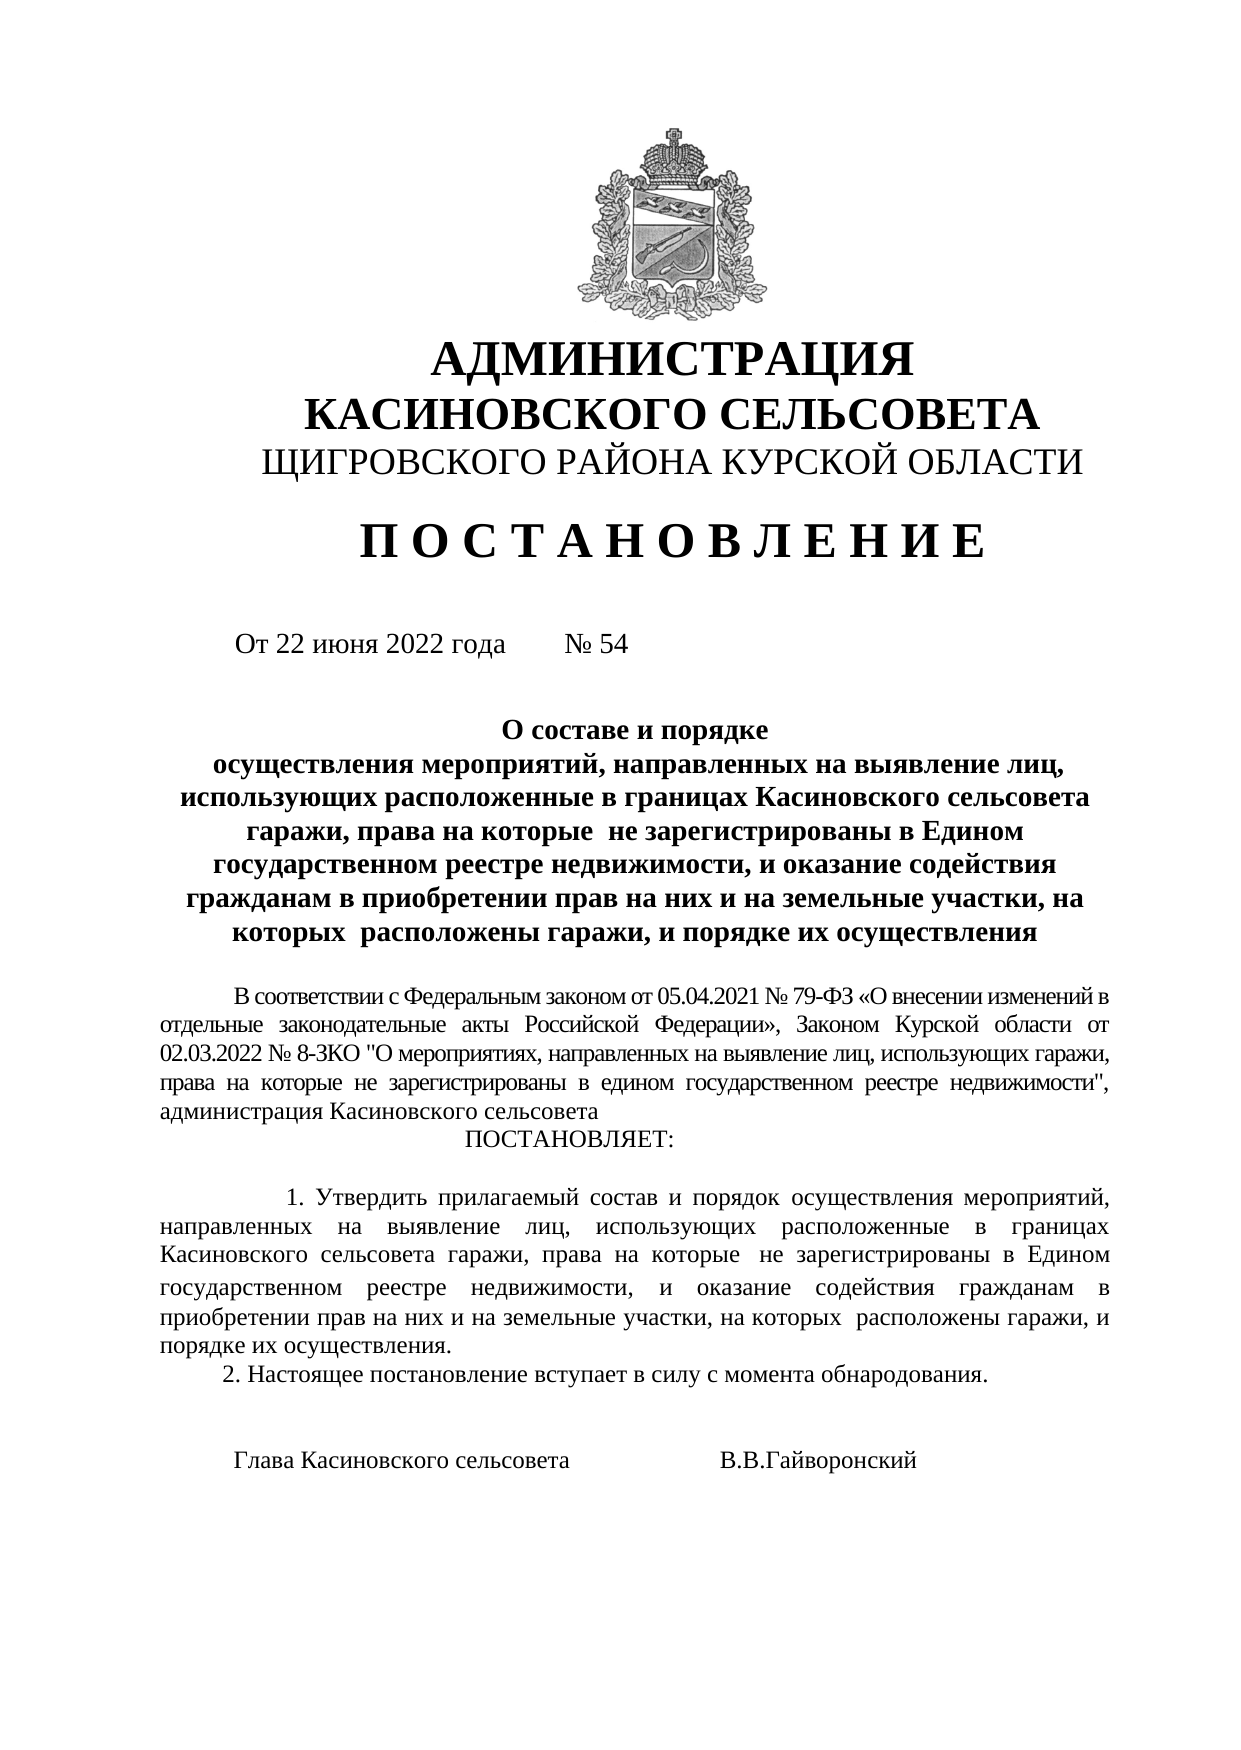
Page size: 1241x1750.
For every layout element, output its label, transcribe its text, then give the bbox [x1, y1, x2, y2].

text 2. Настоящее постановление вступает в силу с момента обнародования. [159, 1359, 1110, 1388]
text КАСИНОВСКОГО СЕЛЬСОВЕТА [159, 387, 1110, 439]
text 1. Утвердить прилагаемый состав и порядок осуществления мероприятий, направленных на выявление лиц, использующих расположенные в границах Касиновского сельсовета гаражи, права на которые не зарегистрированы в Едином государственном реестре недвижимости, и оказание содействия гражданам в приобретении прав на них и на земельные участки, на которых расположены гаражи, и порядке их осуществления. [159, 1182, 1110, 1359]
text осуществления мероприятий, направленных на выявление лиц, использующих расположенные в границах Касиновского сельсовета гаражи, права на которые не зарегистрированы в Едином государственном реестре недвижимости, и оказание содействия гражданам в приобретении прав на них и на земельные участки, на которых расположены гаражи, и порядке их осуществления [159, 746, 1110, 947]
text В соответствии с Федеральным законом от 05.04.2021 № 79-ФЗ «О внесении изменений в отдельные законодательные акты Российской Федерации», Законом Курской области от 02.03.2022 № 8-ЗКО "О мероприятиях, направленных на выявление лиц, использующих гаражи, права на которые не зарегистрированы в едином государственном реестре недвижимости", администрация Касиновского сельсовета [159, 981, 1110, 1124]
text От 22 июня 2022 года № 54 [159, 626, 1110, 660]
text ЩИГРОВСКОГО РАЙОНА КУРСКОЙ ОБЛАСТИ [159, 439, 1110, 482]
text Глава Касиновского сельсовета В.В.Гайворонский [159, 1446, 1110, 1474]
picture [561, 118, 784, 329]
text АДМИНИСТРАЦИЯ [159, 329, 1110, 387]
text О составе и порядке [159, 712, 1110, 746]
text ПОСТАНОВЛЯЕТ: [159, 1124, 1110, 1153]
text П О С Т А Н О В Л Е Н И Е [159, 511, 1110, 569]
